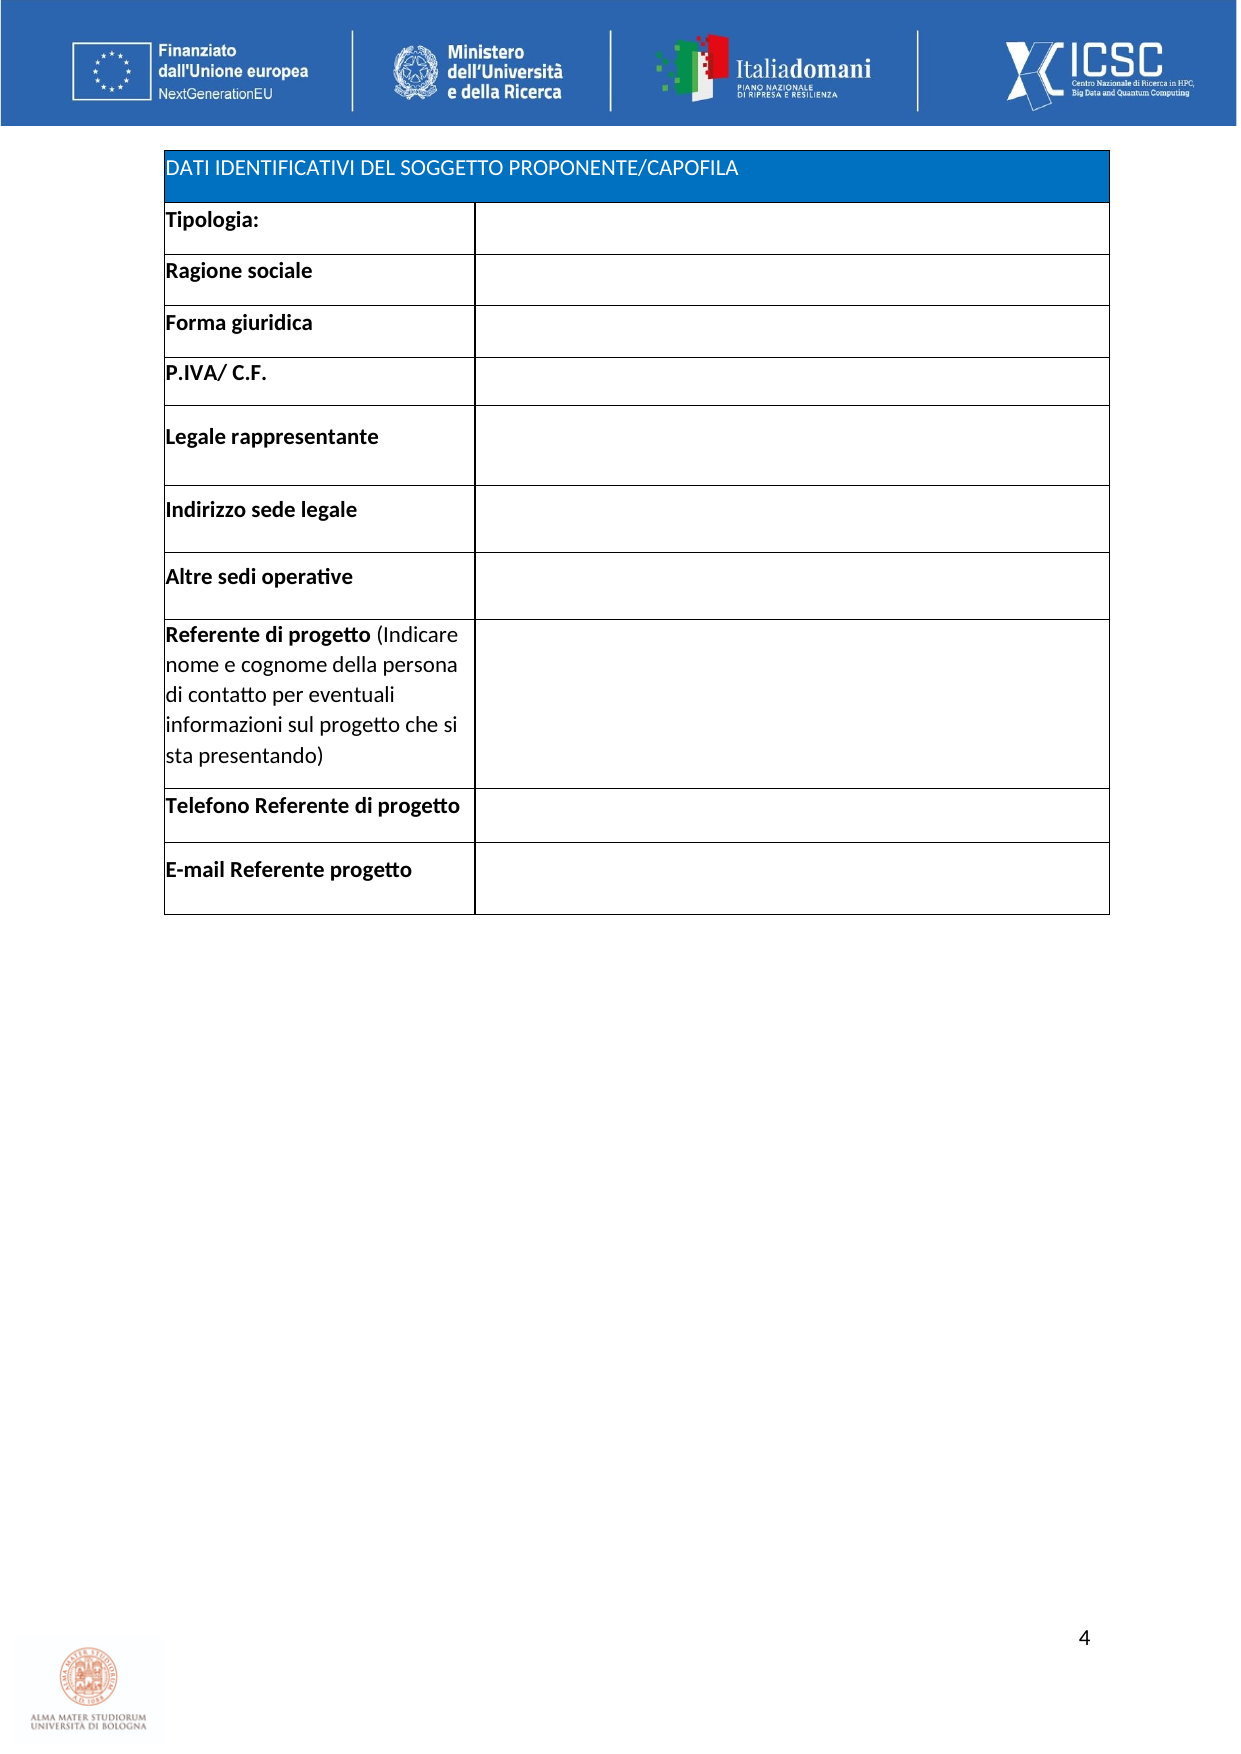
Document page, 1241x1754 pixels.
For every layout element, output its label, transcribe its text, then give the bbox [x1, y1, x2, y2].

table_cell Telefono Referente di progetto [165, 789, 474, 842]
table_cell [476, 486, 1109, 552]
table_cell Legale rappresentante [165, 406, 474, 484]
table_cell Tipologia: [165, 203, 474, 253]
table_cell Forma giuridica [165, 306, 474, 357]
table_cell [476, 843, 1109, 914]
table_cell [476, 553, 1109, 619]
table_cell Indirizzo sede legale [165, 486, 474, 552]
table_cell E-mail Referente progetto [165, 843, 474, 914]
table_cell [476, 306, 1109, 357]
table_cell Altre sedi operative [165, 553, 474, 619]
table_cell [476, 789, 1109, 842]
table_cell [476, 406, 1109, 484]
table_cell [476, 203, 1109, 253]
table_cell [476, 620, 1109, 788]
picture [13, 1637, 164, 1744]
table_cell [476, 358, 1109, 405]
table_cell Referente di progetto (Indicare nome e cognome della persona di contatto per eventuali informazioni sul progetto che si sta presentando) [165, 620, 474, 788]
table_cell Ragione sociale [165, 255, 474, 305]
table_cell P.IVA/ C.F. [165, 358, 474, 405]
table_cell [476, 255, 1109, 305]
table_header DATI IDENTIFICATIVI DEL SOGGETTO PROPONENTE/CAPOFILA [165, 151, 1109, 202]
picture [0, 0, 1236, 125]
